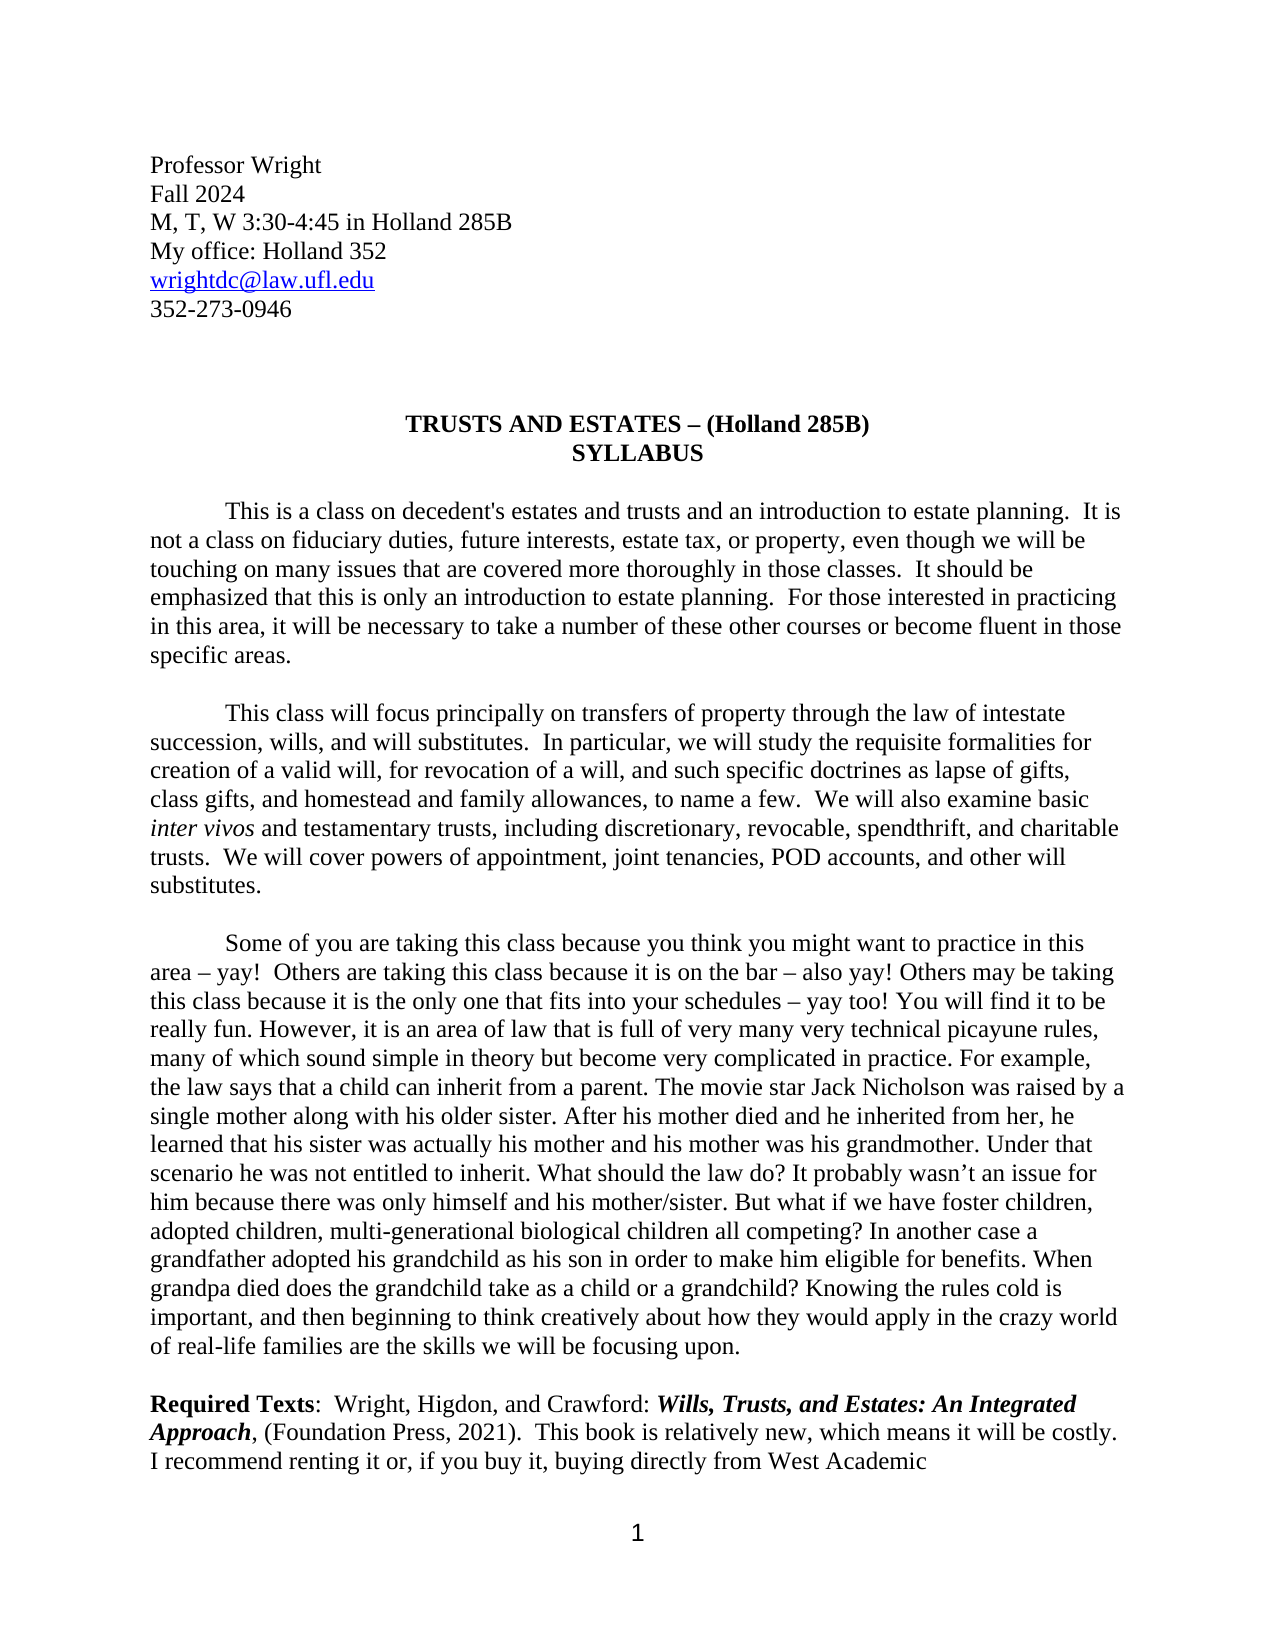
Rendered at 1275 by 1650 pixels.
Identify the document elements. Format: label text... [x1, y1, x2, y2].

text This class will focus principally on transfers of property through the law of intestate succession, wills, and will substitutes. In particular, we will study the requisite formalities for creation of a valid will, for revocation of a will, and such specific doctrines as lapse of gifts, class gifts, and homestead and family allowances, to name a few. We will also examine basic inter vivos and testamentary trusts, including discretionary, revocable, spendthrift, and charitable trusts. We will cover powers of appointment, joint tenancies, POD accounts, and other will substitutes. [150, 698, 1125, 899]
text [150, 1389, 1125, 1475]
text Fall 2024 [150, 179, 1125, 207]
text M, T, W 3:30-4:45 in Holland 285B [150, 207, 1125, 236]
text Some of you are taking this class because you think you might want to practice in this area – yay! Others are taking this class because it is on the bar – also yay! Others may be taking this class because it is the only one that fits into your schedules – yay too! You will find it to be really fun. However, it is an area of law that is full of very many very technical picayune rules, many of which sound simple in theory but become very complicated in practice. For example, the law says that a child can inherit from a parent. The movie star Jack Nicholson was raised by a single mother along with his older sister. After his mother died and he inherited from her, he learned that his sister was actually his mother and his mother was his grandmother. Under that scenario he was not entitled to inherit. What should the law do? It probably wasn’t an issue for him because there was only himself and his mother/sister. But what if we have foster children, adopted children, multi-generational biological children all competing? In another case a grandfather adopted his grandchild as his son in order to make him eligible for benefits. When grandpa died does the grandchild take as a child or a grandchild? Knowing the rules cold is important, and then beginning to think creatively about how they would apply in the crazy world of real-life families are the skills we will be focusing upon. [150, 928, 1125, 1359]
text Professor Wright [150, 150, 1125, 179]
text SYLLABUS [150, 438, 1125, 467]
text TRUSTS AND ESTATES – (Holland 285B) [150, 409, 1125, 438]
text 352-273-0946 [150, 294, 1125, 322]
text This is a class on decedent's estates and trusts and an introduction to estate planning. It is not a class on fiduciary duties, future interests, estate tax, or property, even though we will be touching on many issues that are covered more thoroughly in those classes. It should be emphasized that this is only an introduction to estate planning. For those interested in practicing in this area, it will be necessary to take a number of these other courses or become fluent in those specific areas. [150, 496, 1125, 669]
text wrightdc@law.ufl.edu [150, 265, 1125, 294]
text My office: Holland 352 [150, 236, 1125, 265]
